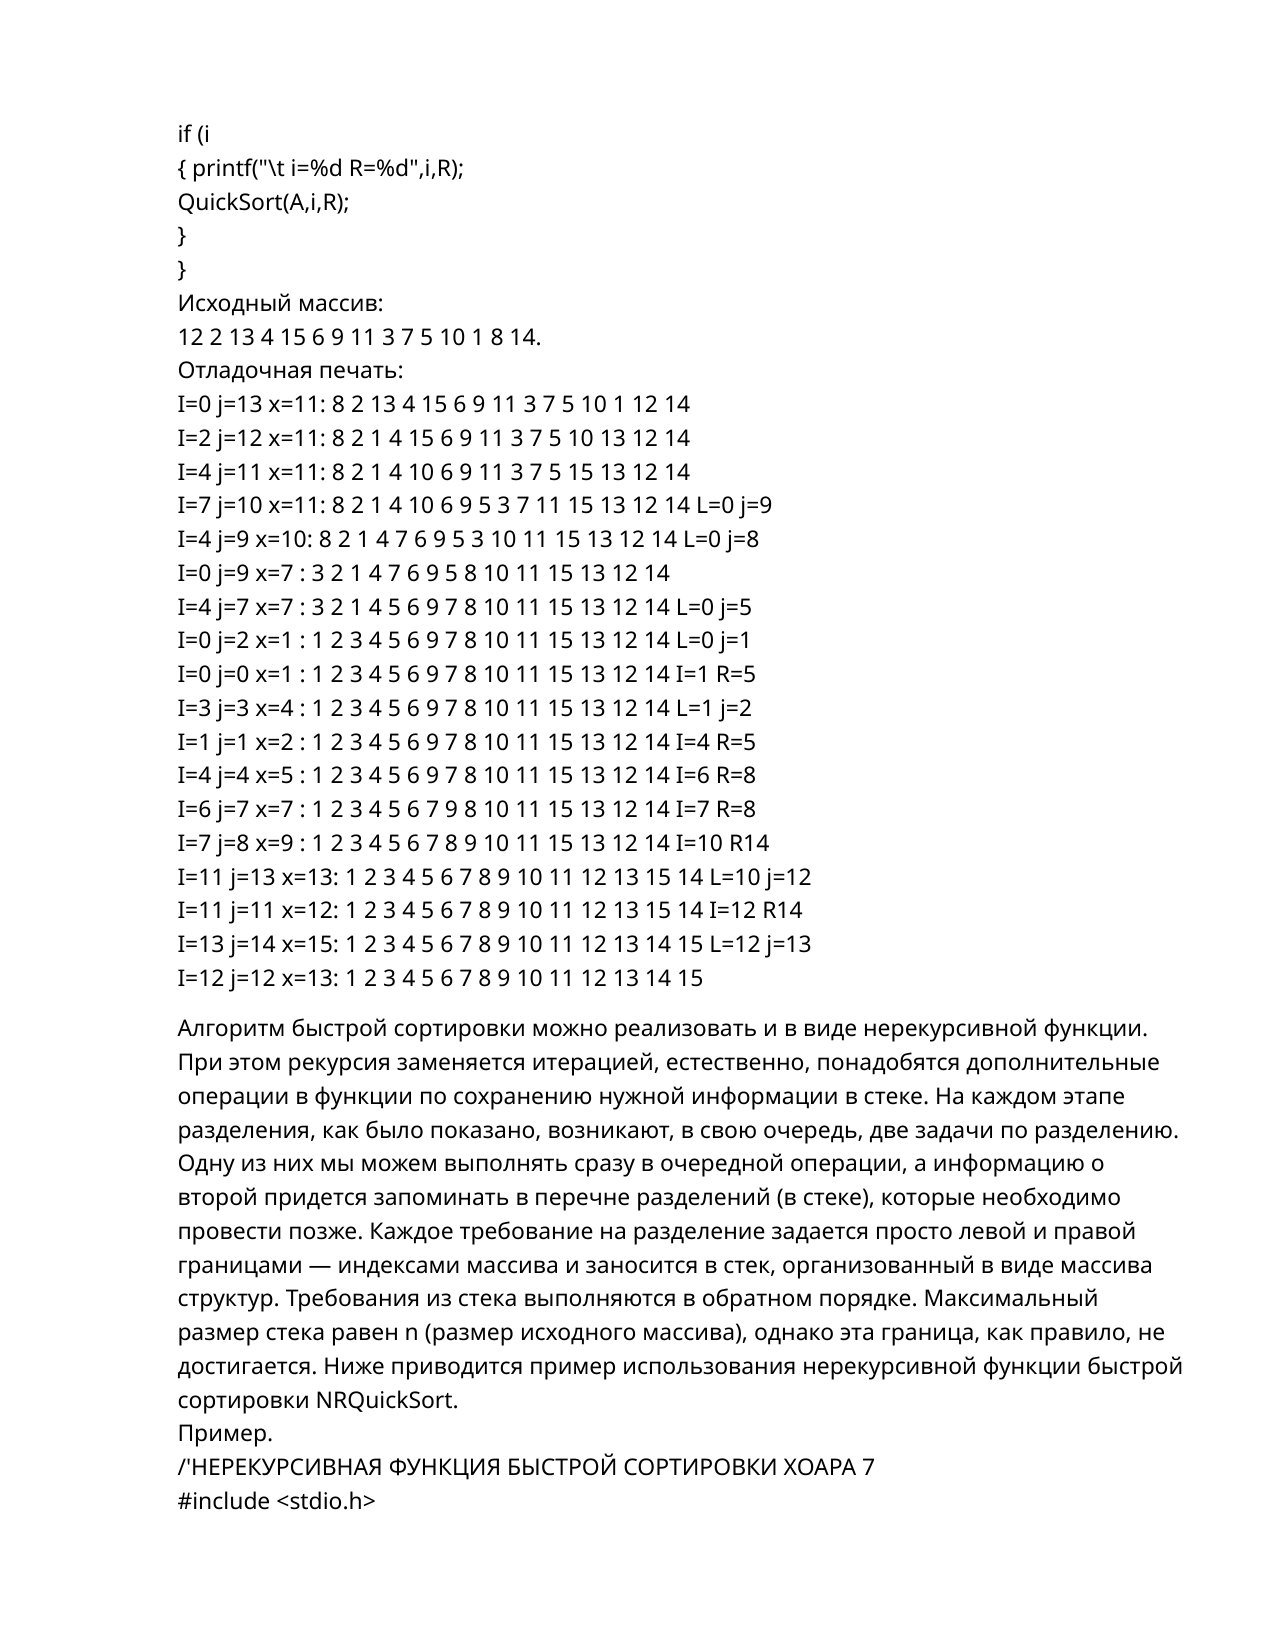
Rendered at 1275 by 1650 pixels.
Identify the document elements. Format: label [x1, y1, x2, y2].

text [177, 118, 1186, 993]
text [177, 1012, 1186, 1516]
